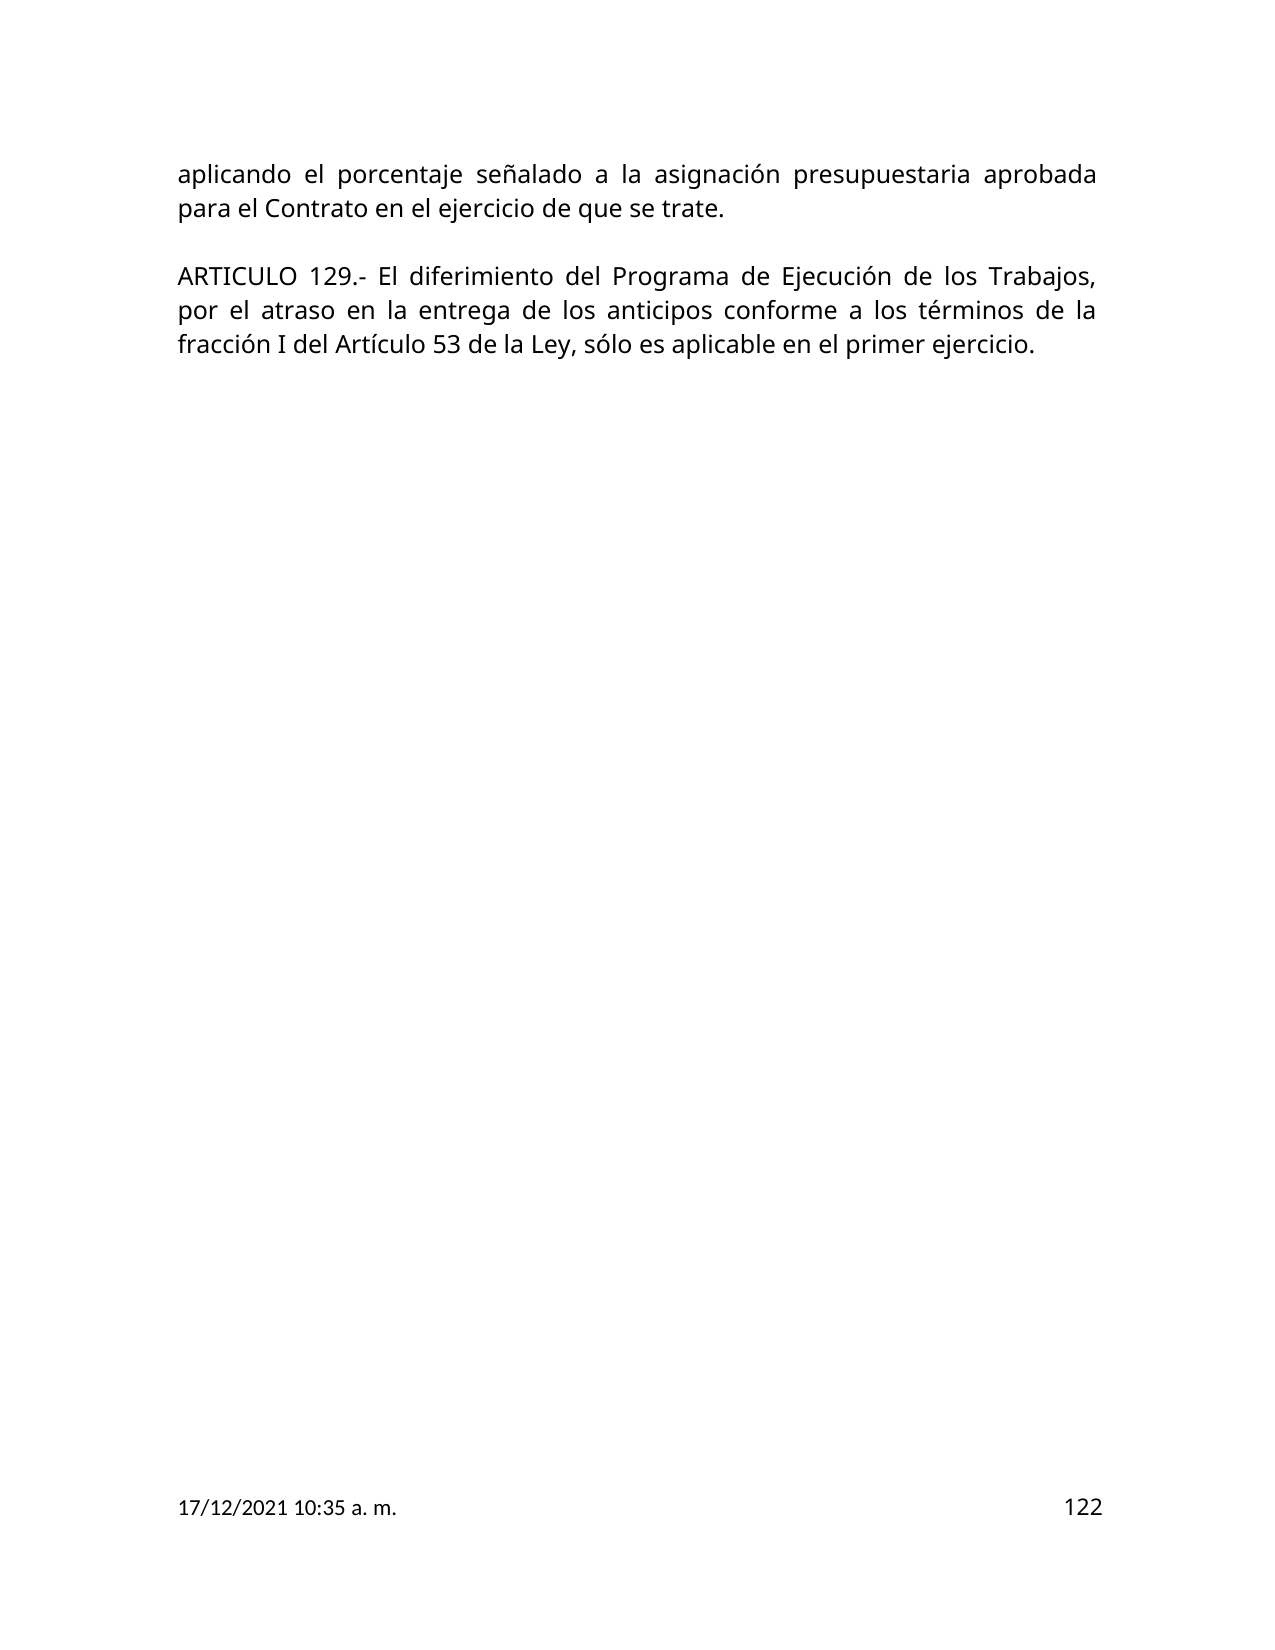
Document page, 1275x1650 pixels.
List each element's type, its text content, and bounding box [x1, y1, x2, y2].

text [177, 156, 1098, 224]
text ARTICULO 129.- El diferimiento del Programa de Ejecución de los Trabajos, por el atraso en la entrega de los anticipos conforme a los términos de la fracción I del Artículo 53 de la Ley, sólo es aplicable en el primer ejercicio. [177, 258, 1098, 361]
